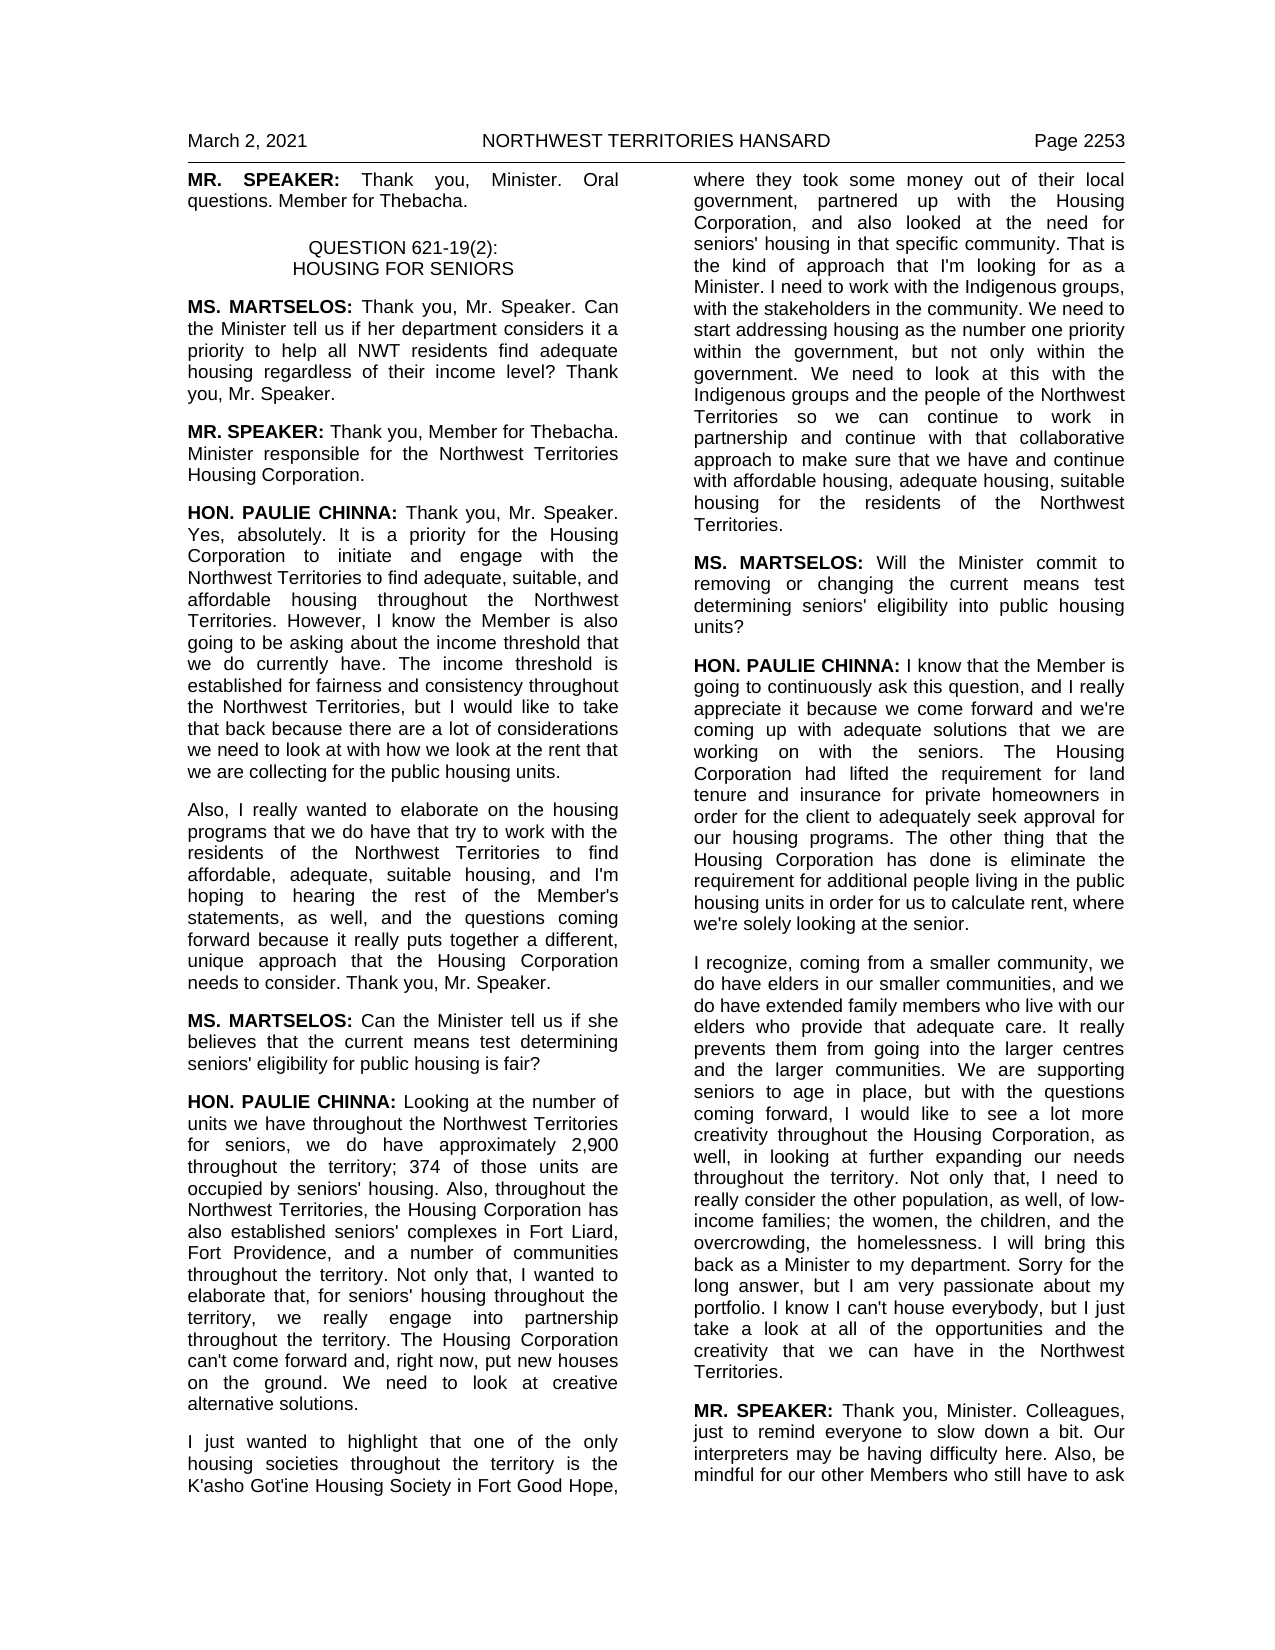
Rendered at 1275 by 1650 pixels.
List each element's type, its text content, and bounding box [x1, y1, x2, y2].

text I recognize, coming from a smaller community, we do have elders in our smaller communities, and we do have extended family members who live with our elders who provide that adequate care. It really prevents them from going into the larger centres and the larger communities. We are supporting seniors to age in place, but with the questions coming forward, I would like to see a lot more creativity throughout the Housing Corporation, as well, in looking at further expanding our needs throughout the territory. Not only that, I need to really consider the other population, as well, of low-income families; the women, the children, and the overcrowding, the homelessness. I will bring this back as a Minister to my department. Sorry for the long answer, but I am very passionate about my portfolio. I know I can't house everybody, but I just take a look at all of the opportunities and the creativity that we can have in the Northwest Territories. [694, 951, 1125, 1383]
text MR. SPEAKER: Thank you, Member for Thebacha. Minister responsible for the Northwest Territories Housing Corporation. [187, 421, 619, 485]
text HON. PAULIE CHINNA: Looking at the number of units we have throughout the Northwest Territories for seniors, we do have approximately 2,900 throughout the territory; 374 of those units are occupied by seniors' housing. Also, throughout the Northwest Territories, the Housing Corporation has also established seniors' complexes in Fort Liard, Fort Providence, and a number of communities throughout the territory. Not only that, I wanted to elaborate that, for seniors' housing throughout the territory, we really engage into partnership throughout the territory. The Housing Corporation can't come forward and, right now, put new houses on the ground. We need to look at creative alternative solutions. [187, 1091, 619, 1414]
subtitle Question 621-19(2): Housing for Seniors [187, 236, 619, 279]
text MS. MARTSELOS: Will the Minister commit to removing or changing the current means test determining seniors' eligibility into public housing units? [694, 552, 1125, 638]
text Also, I really wanted to elaborate on the housing programs that we do have that try to work with the residents of the Northwest Territories to find affordable, adequate, suitable housing, and I'm hoping to hearing the rest of the Member's statements, as well, and the questions coming forward because it really puts together a different, unique approach that the Housing Corporation needs to consider. Thank you, Mr. Speaker. [187, 799, 619, 993]
text MS. MARTSELOS: Can the Minister tell us if she believes that the current means test determining seniors' eligibility for public housing is fair? [187, 1010, 619, 1074]
text MS. MARTSELOS: Thank you, Mr. Speaker. Can the Minister tell us if her department considers it a priority to help all NWT residents find adequate housing regardless of their income level? Thank you, Mr. Speaker. [187, 296, 619, 404]
text I just wanted to highlight that one of the only housing societies throughout the territory is the K'asho Got'ine Housing Society in Fort Good Hope, where they took some money out of their local government, partnered up with the Housing Corporation, and also looked at the need for seniors' housing in that specific community. That is the kind of approach that I'm looking for as a Minister. I need to work with the Indigenous groups, with the stakeholders in the community. We need to start addressing housing as the number one priority within the government, but not only within the government. We need to look at this with the Indigenous groups and the people of the Northwest Territories so we can continue to work in partnership and continue with that collaborative approach to make sure that we have and continue with affordable housing, adequate housing, suitable housing for the residents of the Northwest Territories. [694, 168, 1125, 535]
text MR. SPEAKER: Thank you, Minister. Oral questions. Member for Thebacha. [187, 168, 619, 211]
text HON. PAULIE CHINNA: I know that the Member is going to continuously ask this question, and I really appreciate it because we come forward and we're coming up with adequate solutions that we are working on with the seniors. The Housing Corporation had lifted the requirement for land tenure and insurance for private homeowners in order for the client to adequately seek approval for our housing programs. The other thing that the Housing Corporation has done is eliminate the requirement for additional people living in the public housing units in order for us to calculate rent, where we're solely looking at the senior. [694, 654, 1125, 935]
text HON. PAULIE CHINNA: Thank you, Mr. Speaker. Yes, absolutely. It is a priority for the Housing Corporation to initiate and engage with the Northwest Territories to find adequate, suitable, and affordable housing throughout the Northwest Territories. However, I know the Member is also going to be asking about the income threshold that we do currently have. The income threshold is established for fairness and consistency throughout the Northwest Territories, but I would like to take that back because there are a lot of considerations we need to look at with how we look at the rent that we are collecting for the public housing units. [187, 502, 619, 782]
